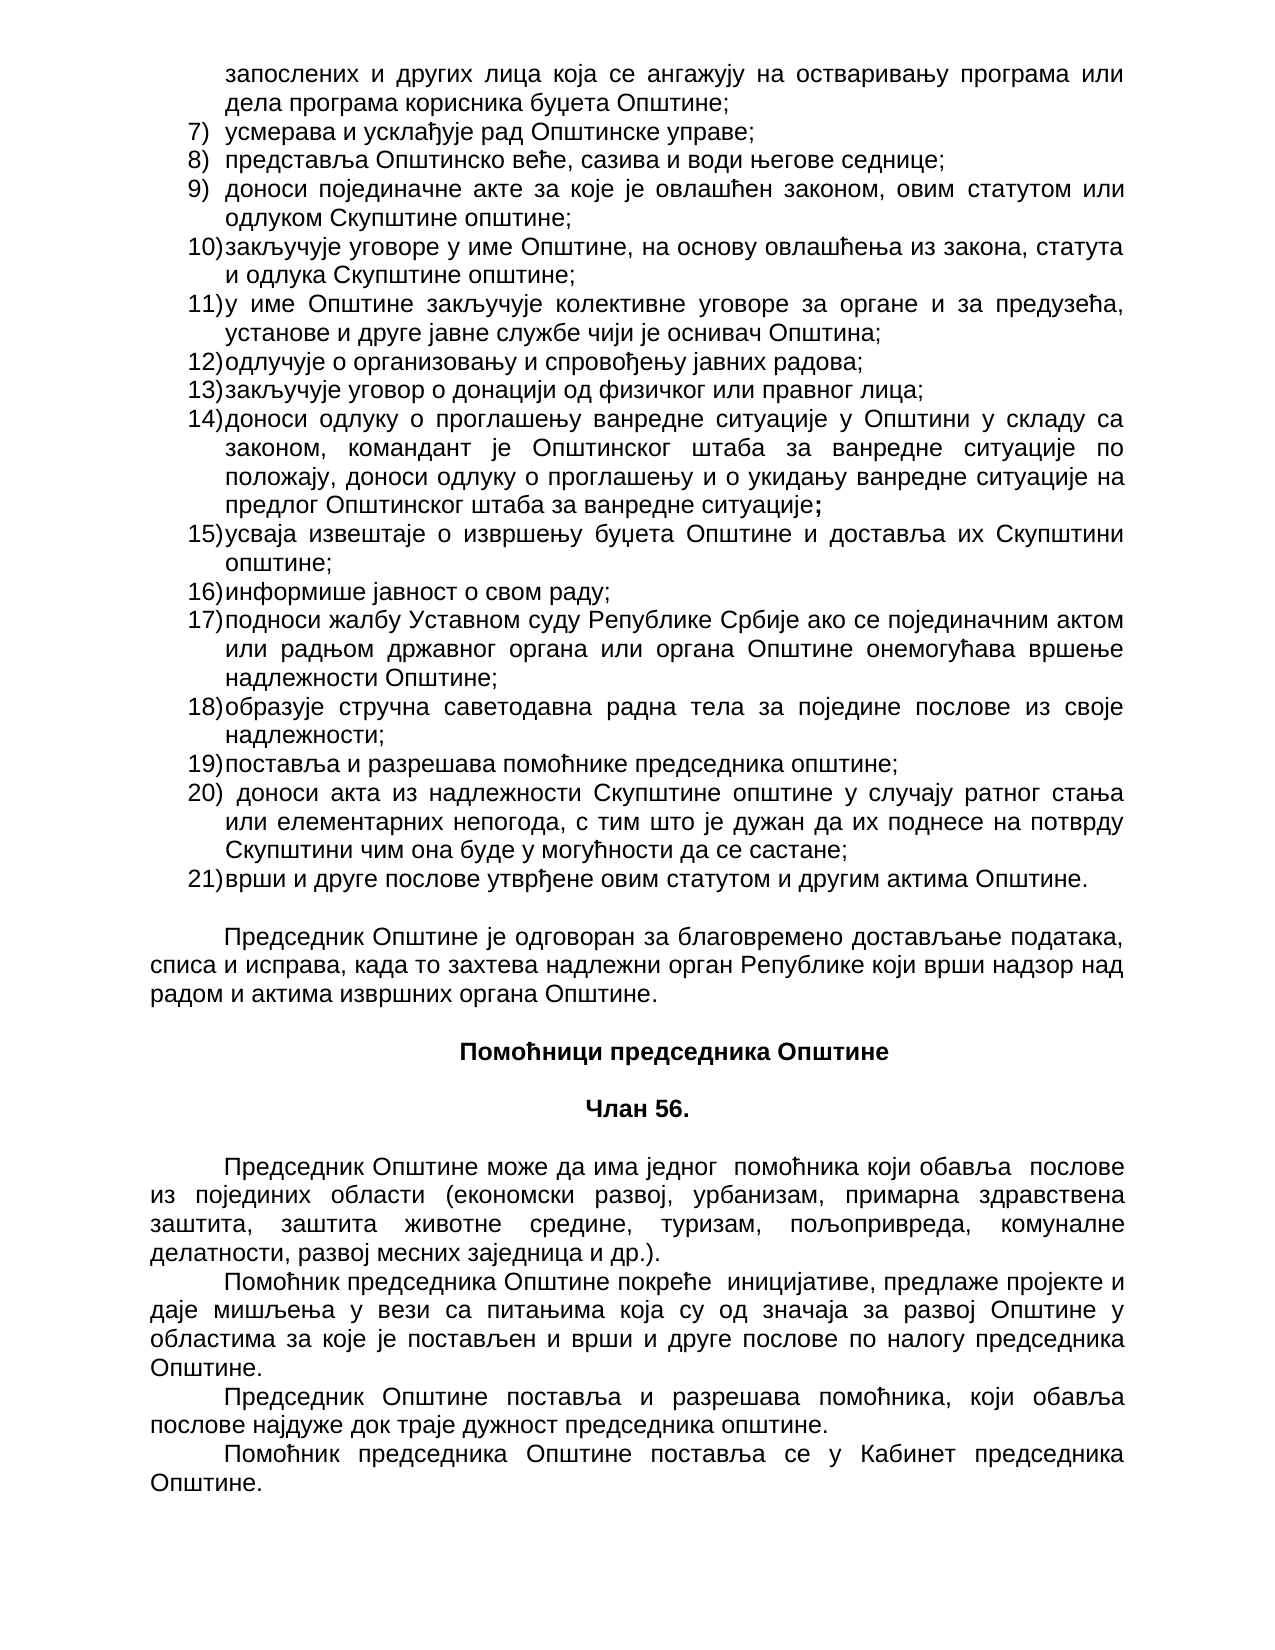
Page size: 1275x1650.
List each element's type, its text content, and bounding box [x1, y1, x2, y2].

list закључује уговоре у име Општине, на основу овлашћења из закона, статута и одлука Скупштине општине; [187, 232, 1125, 289]
text Члан 56. [150, 1094, 1125, 1123]
list доноси одлуку о проглашењу ванредне ситуације у Општини у складу са законом, командант је Општинског штаба за ванредне ситуације по положају, доноси одлуку о проглашењу и о укидању ванредне ситуације на предлог Општинског штаба за ванредне ситуације; [187, 404, 1125, 519]
text Помоћник председника Општине покреће иницијативе, предлаже пројекте и даје мишљења у вези са питањима која су од значаја за развој Општине у областима за које је постављен и врши и друге послове по налогу председника Општине. [150, 1267, 1125, 1382]
list подноси жалбу Уставном суду Републике Србије ако се појединачним актом или радњом државног органа или органа Општине онемогућава вршење надлежности Општине; [187, 605, 1125, 692]
list у име Општине закључује колективне уговоре за органе и за предузећа, установе и друге јавне службе чији је оснивач Општина; [187, 289, 1125, 347]
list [187, 59, 1125, 117]
list усваја извештаје о извршењу буџета Општине и доставља их Скупштини општине; [187, 519, 1125, 577]
list одлучује о организовању и спровођењу јавних радова; [187, 347, 1125, 375]
text Помоћници председника Општине [150, 1037, 1125, 1065]
list поставља и разрешава помоћнике председника општине; [187, 749, 1125, 778]
text Помоћник председника Општине поставља се у Кабинет председника Општине. [150, 1439, 1125, 1497]
list закључује уговор о донацији од физичког или правног лица; [187, 375, 1125, 404]
list представља Општинско веће, сазива и води његове седнице; [187, 145, 1125, 174]
list образује стручна саветодавна радна тела за поједине послове из своје надлежности; [187, 692, 1125, 749]
text Председник Општине може да има једног помоћника који обавља послове из појединих области (економски развој, урбанизам, примарна здравствена заштита, заштита животне средине, туризам, пољопривреда, комуналне делатности, развој месних заједница и др.). [150, 1152, 1125, 1267]
list доноси појединачне акте за које је овлашћен законом, овим статутом или одлуком Скупштине општине; [187, 174, 1125, 232]
list доноси акта из надлежности Скупштине општине у случају ратног стања или елементарних непогода, с тим што је дужан да их поднесе на потврду Скупштини чим она буде у могућности да се састане; [187, 778, 1125, 864]
text Председник Општине је одговоран за благовремено достављање података, списа и исправа, када то захтева надлежни орган Републике који врши надзор над радом и актима извршних органа Општине. [150, 922, 1125, 1008]
list информише јавност о свом раду; [187, 577, 1125, 605]
text Председник Општине поставља и разрешава помоћника, који обавља послове најдуже док траје дужност председника општине. [150, 1382, 1125, 1439]
list усмерава и усклађује рад Општинске управе; [187, 117, 1125, 145]
list врши и друге послове утврђене овим статутом и другим актима Општине. [187, 864, 1125, 893]
